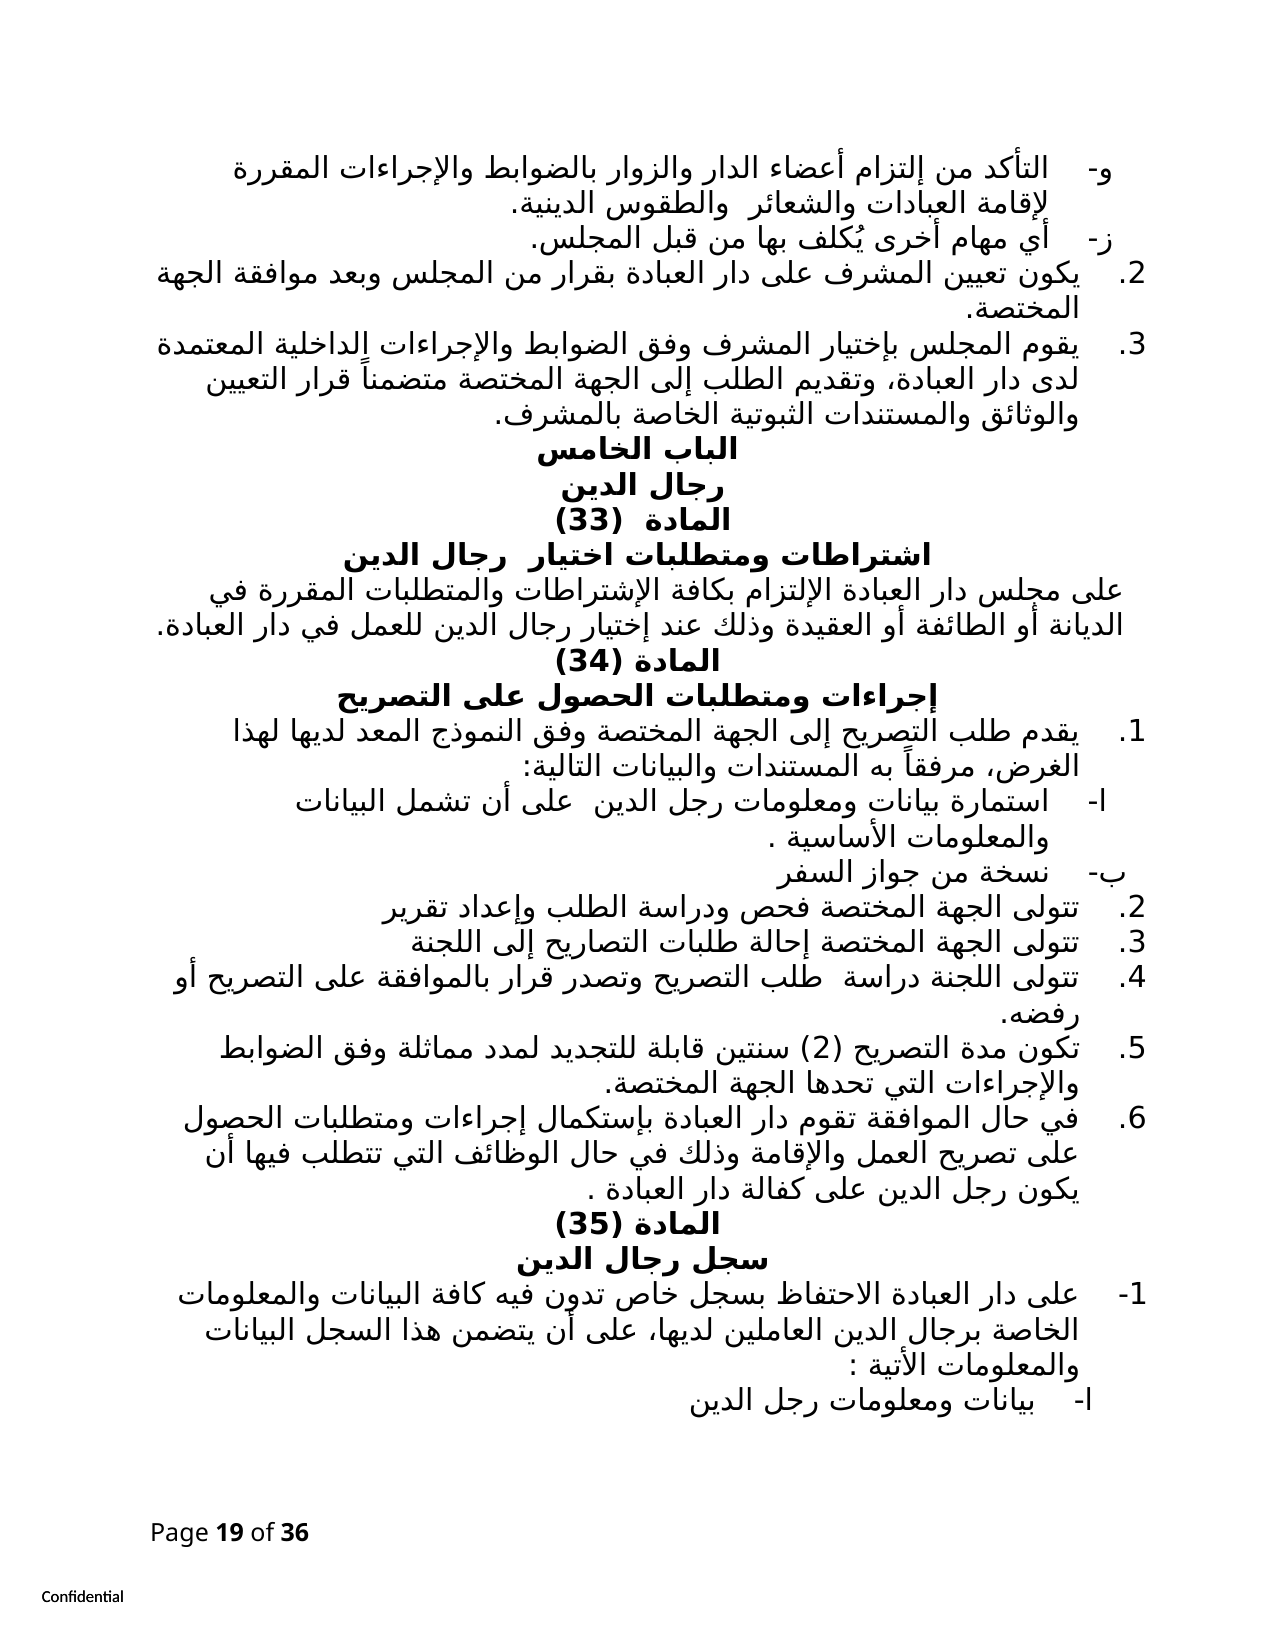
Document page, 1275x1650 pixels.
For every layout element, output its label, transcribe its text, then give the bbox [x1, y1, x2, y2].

list بيانات ومعلومات رجل الدين [150, 1382, 1073, 1417]
text على مجلس دار العبادة الإلتزام بكافة الإشتراطات والمتطلبات المقررة في الديانة أو الطائفة أو العقيدة وذلك عند إختيار رجال الدين للعمل في دار العبادة. [150, 572, 1125, 643]
text المادة (33) [150, 502, 1125, 537]
list يقوم المجلس بإختيار المشرف وفق الضوابط والإجراءات الداخلية المعتمدة لدى دار العبادة، وتقديم الطلب إلى الجهة المختصة متضمناً قرار التعيين والوثائق والمستندات الثبوتية الخاصة بالمشرف. [150, 326, 1118, 432]
text اشتراطات ومتطلبات اختيار رجال الدين [150, 537, 1125, 572]
list تتولى اللجنة دراسة طلب التصريح وتصدر قرار بالموافقة على التصريح أو رفضه. [150, 960, 1118, 1030]
list نسخة من جواز السفر [150, 854, 1087, 889]
text رجال الدين [150, 467, 1125, 502]
text سجل رجال الدين [150, 1241, 1125, 1277]
text المادة (35) [150, 1206, 1125, 1241]
text إجراءات ومتطلبات الحصول على التصريح [150, 678, 1125, 713]
list يكون تعيين المشرف على دار العبادة بقرار من المجلس وبعد موافقة الجهة المختصة. [150, 256, 1118, 326]
list تتولى الجهة المختصة إحالة طلبات التصاريح إلى اللجنة [150, 924, 1118, 960]
list على دار العبادة الاحتفاظ بسجل خاص تدون فيه كافة البيانات والمعلومات الخاصة برجال الدين العاملين لديها، على أن يتضمن هذا السجل البيانات والمعلومات الأتية : [150, 1277, 1118, 1382]
list في حال الموافقة تقوم دار العبادة بإستكمال إجراءات ومتطلبات الحصول على تصريح العمل والإقامة وذلك في حال الوظائف التي تتطلب فيها أن يكون رجل الدين على كفالة دار العبادة . [150, 1101, 1118, 1206]
text الباب الخامس [150, 432, 1125, 467]
list تكون مدة التصريح (2) سنتين قابلة للتجديد لمدد مماثلة وفق الضوابط والإجراءات التي تحدها الجهة المختصة. [150, 1030, 1118, 1101]
list تتولى الجهة المختصة فحص ودراسة الطلب وإعداد تقرير [150, 889, 1118, 924]
list ‌أي مهام أخرى يُكلف بها من قبل المجلس. [150, 220, 1087, 256]
list يقدم طلب التصريح إلى الجهة المختصة وفق النموذج المعد لديها لهذا الغرض، مرفقاً به المستندات والبيانات التالية: [150, 713, 1118, 784]
list التأكد من إلتزام أعضاء الدار والزوار بالضوابط والإجراءات المقررة لإقامة العبادات والشعائر والطقوس الدينية. [150, 150, 1087, 220]
text المادة (34) [150, 643, 1125, 678]
list استمارة بيانات ومعلومات رجل الدين على أن تشمل البيانات والمعلومات الأساسية . [150, 784, 1087, 854]
